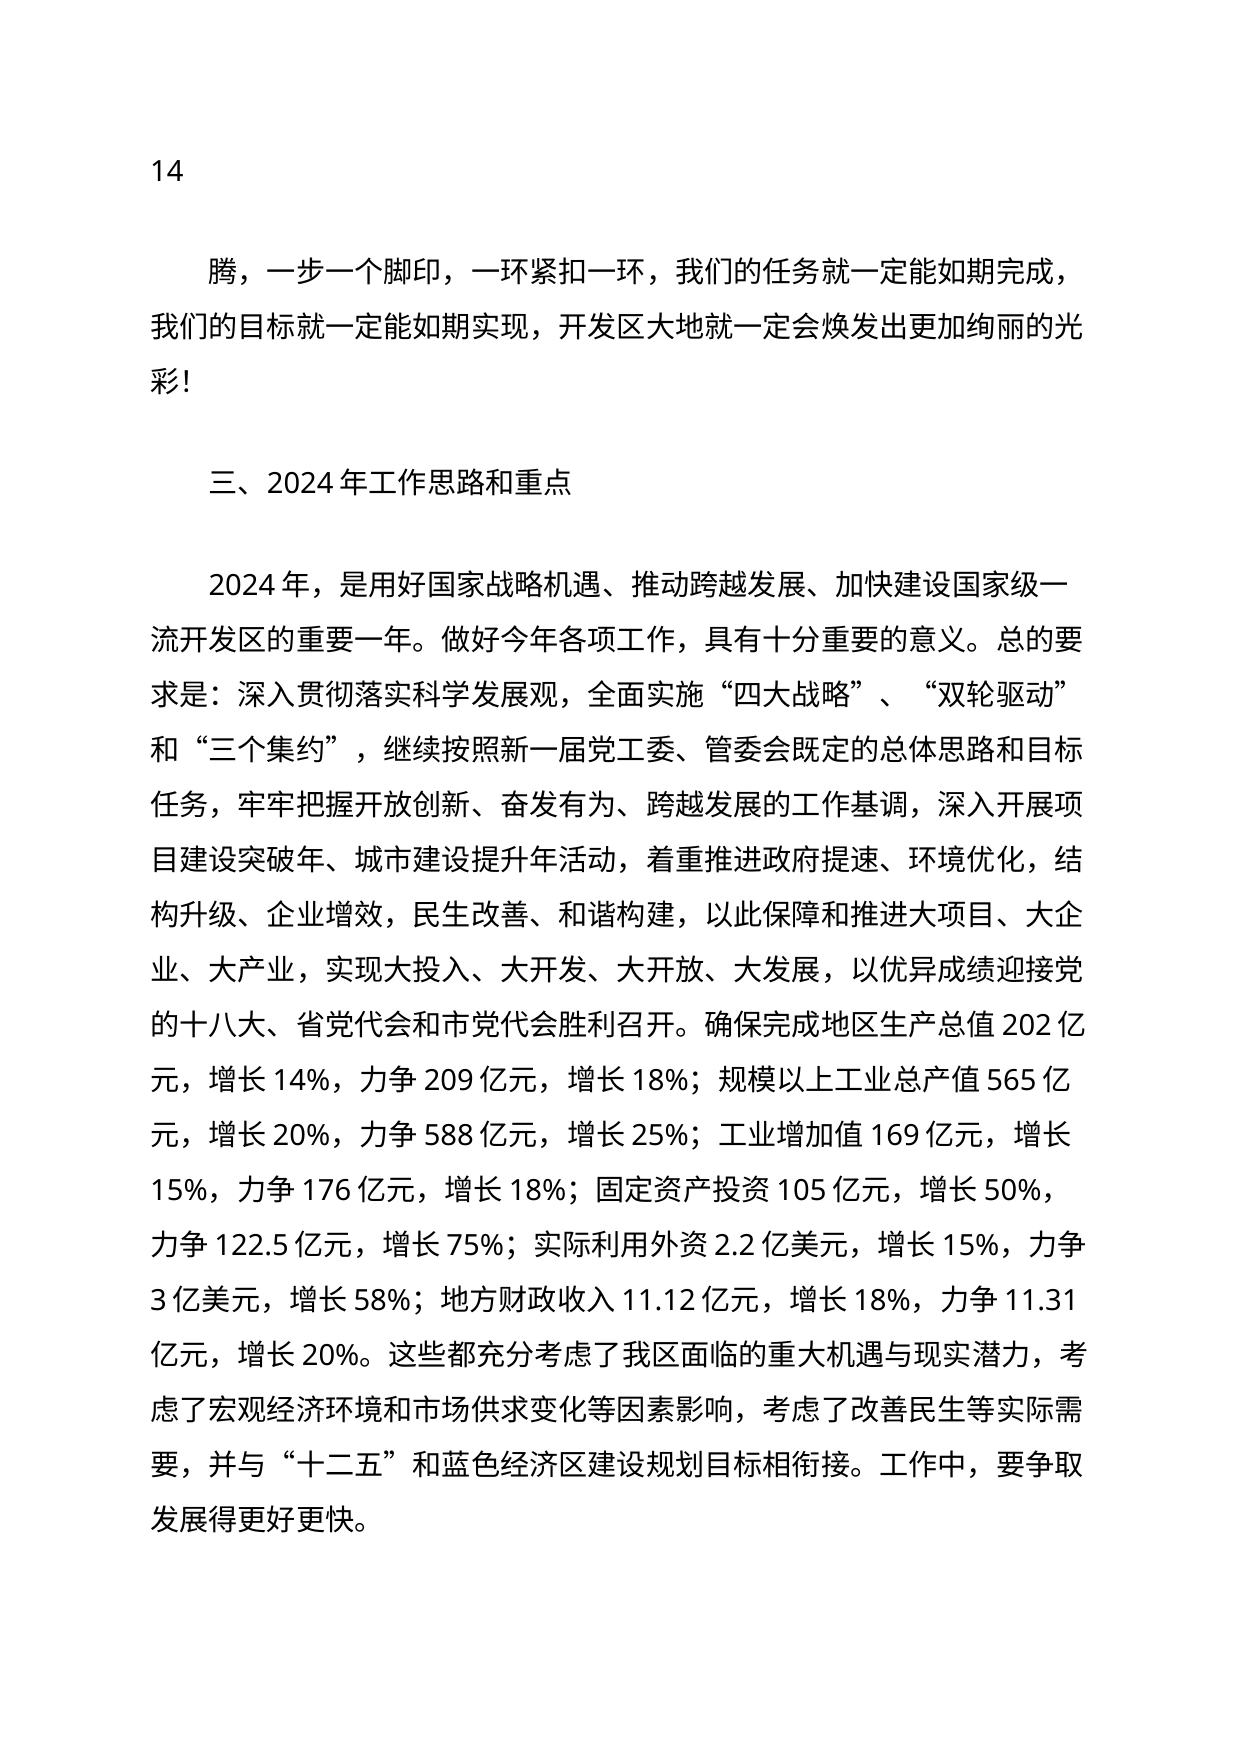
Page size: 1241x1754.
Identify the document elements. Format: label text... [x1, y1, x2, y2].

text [150, 150, 1090, 190]
text 腾，一步一个脚印，一环紧扣一环，我们的任务就一定能如期完成，我们的目标就一定能如期实现，开发区大地就一定会焕发出更加绚丽的光彩！ [150, 248, 1090, 401]
text 三、2024年工作思路和重点 [150, 460, 1090, 502]
text 2024年，是用好国家战略机遇、推动跨越发展、加快建设国家级一流开发区的重要一年。做好今年各项工作，具有十分重要的意义。总的要求是：深入贯彻落实科学发展观，全面实施“四大战略”、“双轮驱动”和“三个集约”，继续按照新一届党工委、管委会既定的总体思路和目标任务，牢牢把握开放创新、奋发有为、跨越发展的工作基调，深入开展项目建设突破年、城市建设提升年活动，着重推进政府提速、环境优化，结构升级、企业增效，民生改善、和谐构建，以此保障和推进大项目、大企业、大产业，实现大投入、大开发、大开放、大发展，以优异成绩迎接党的十八大、省党代会和市党代会胜利召开。确保完成地区生产总值202亿元，增长14%，力争209亿元，增长18%；规模以上工业总产值565亿元，增长20%，力争588亿元，增长25%；工业增加值169亿元，增长15%，力争176亿元，增长18%；固定资产投资105亿元，增长50%，力争122.5亿元，增长75%；实际利用外资2.2亿美元，增长15%，力争3亿美元，增长58%；地方财政收入11.12亿元，增长18%，力争11.31亿元，增长20%。这些都充分考虑了我区面临的重大机遇与现实潜力，考虑了宏观经济环境和市场供求变化等因素影响，考虑了改善民生等实际需要，并与“十二五”和蓝色经济区建设规划目标相衔接。工作中，要争取发展得更好更快。 [150, 562, 1090, 1538]
